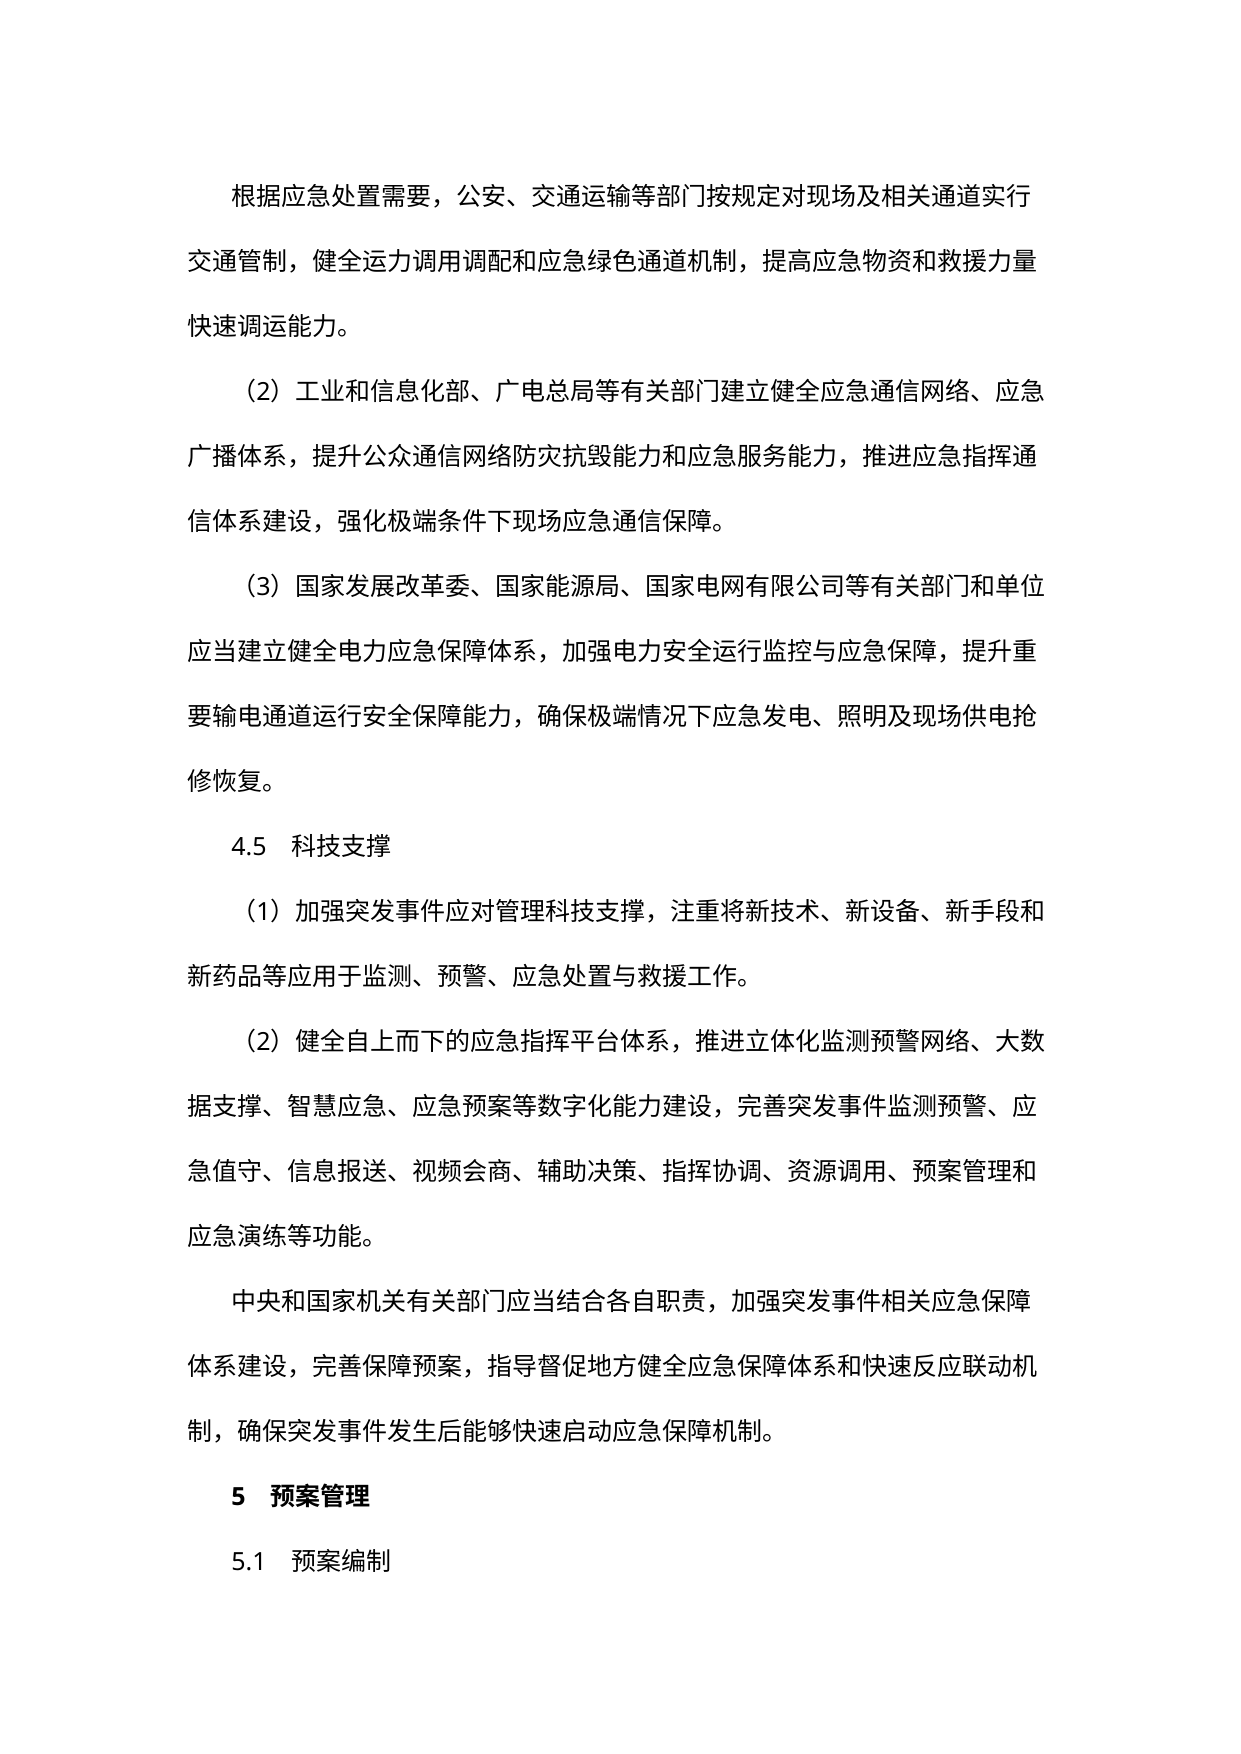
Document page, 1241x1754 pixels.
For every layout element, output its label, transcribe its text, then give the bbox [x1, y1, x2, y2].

text （3）国家发展改革委、国家能源局、国家电网有限公司等有关部门和单位应当建立健全电力应急保障体系，加强电力安全运行监控与应急保障，提升重要输电通道运行安全保障能力，确保极端情况下应急发电、照明及现场供电抢修恢复。 [187, 552, 1053, 812]
text 5 预案管理 [187, 1462, 1053, 1527]
text 根据应急处置需要，公安、交通运输等部门按规定对现场及相关通道实行交通管制，健全运力调用调配和应急绿色通道机制，提高应急物资和救援力量快速调运能力。 [187, 162, 1053, 357]
text （2）健全自上而下的应急指挥平台体系，推进立体化监测预警网络、大数据支撑、智慧应急、应急预案等数字化能力建设，完善突发事件监测预警、应急值守、信息报送、视频会商、辅助决策、指挥协调、资源调用、预案管理和应急演练等功能。 [187, 1007, 1053, 1267]
text 5.1 预案编制 [187, 1527, 1053, 1592]
text （1）加强突发事件应对管理科技支撑，注重将新技术、新设备、新手段和新药品等应用于监测、预警、应急处置与救援工作。 [187, 877, 1053, 1007]
text 4.5 科技支撑 [187, 812, 1053, 877]
text 中央和国家机关有关部门应当结合各自职责，加强突发事件相关应急保障体系建设，完善保障预案，指导督促地方健全应急保障体系和快速反应联动机制，确保突发事件发生后能够快速启动应急保障机制。 [187, 1267, 1053, 1462]
text （2）工业和信息化部、广电总局等有关部门建立健全应急通信网络、应急广播体系，提升公众通信网络防灾抗毁能力和应急服务能力，推进应急指挥通信体系建设，强化极端条件下现场应急通信保障。 [187, 357, 1053, 552]
